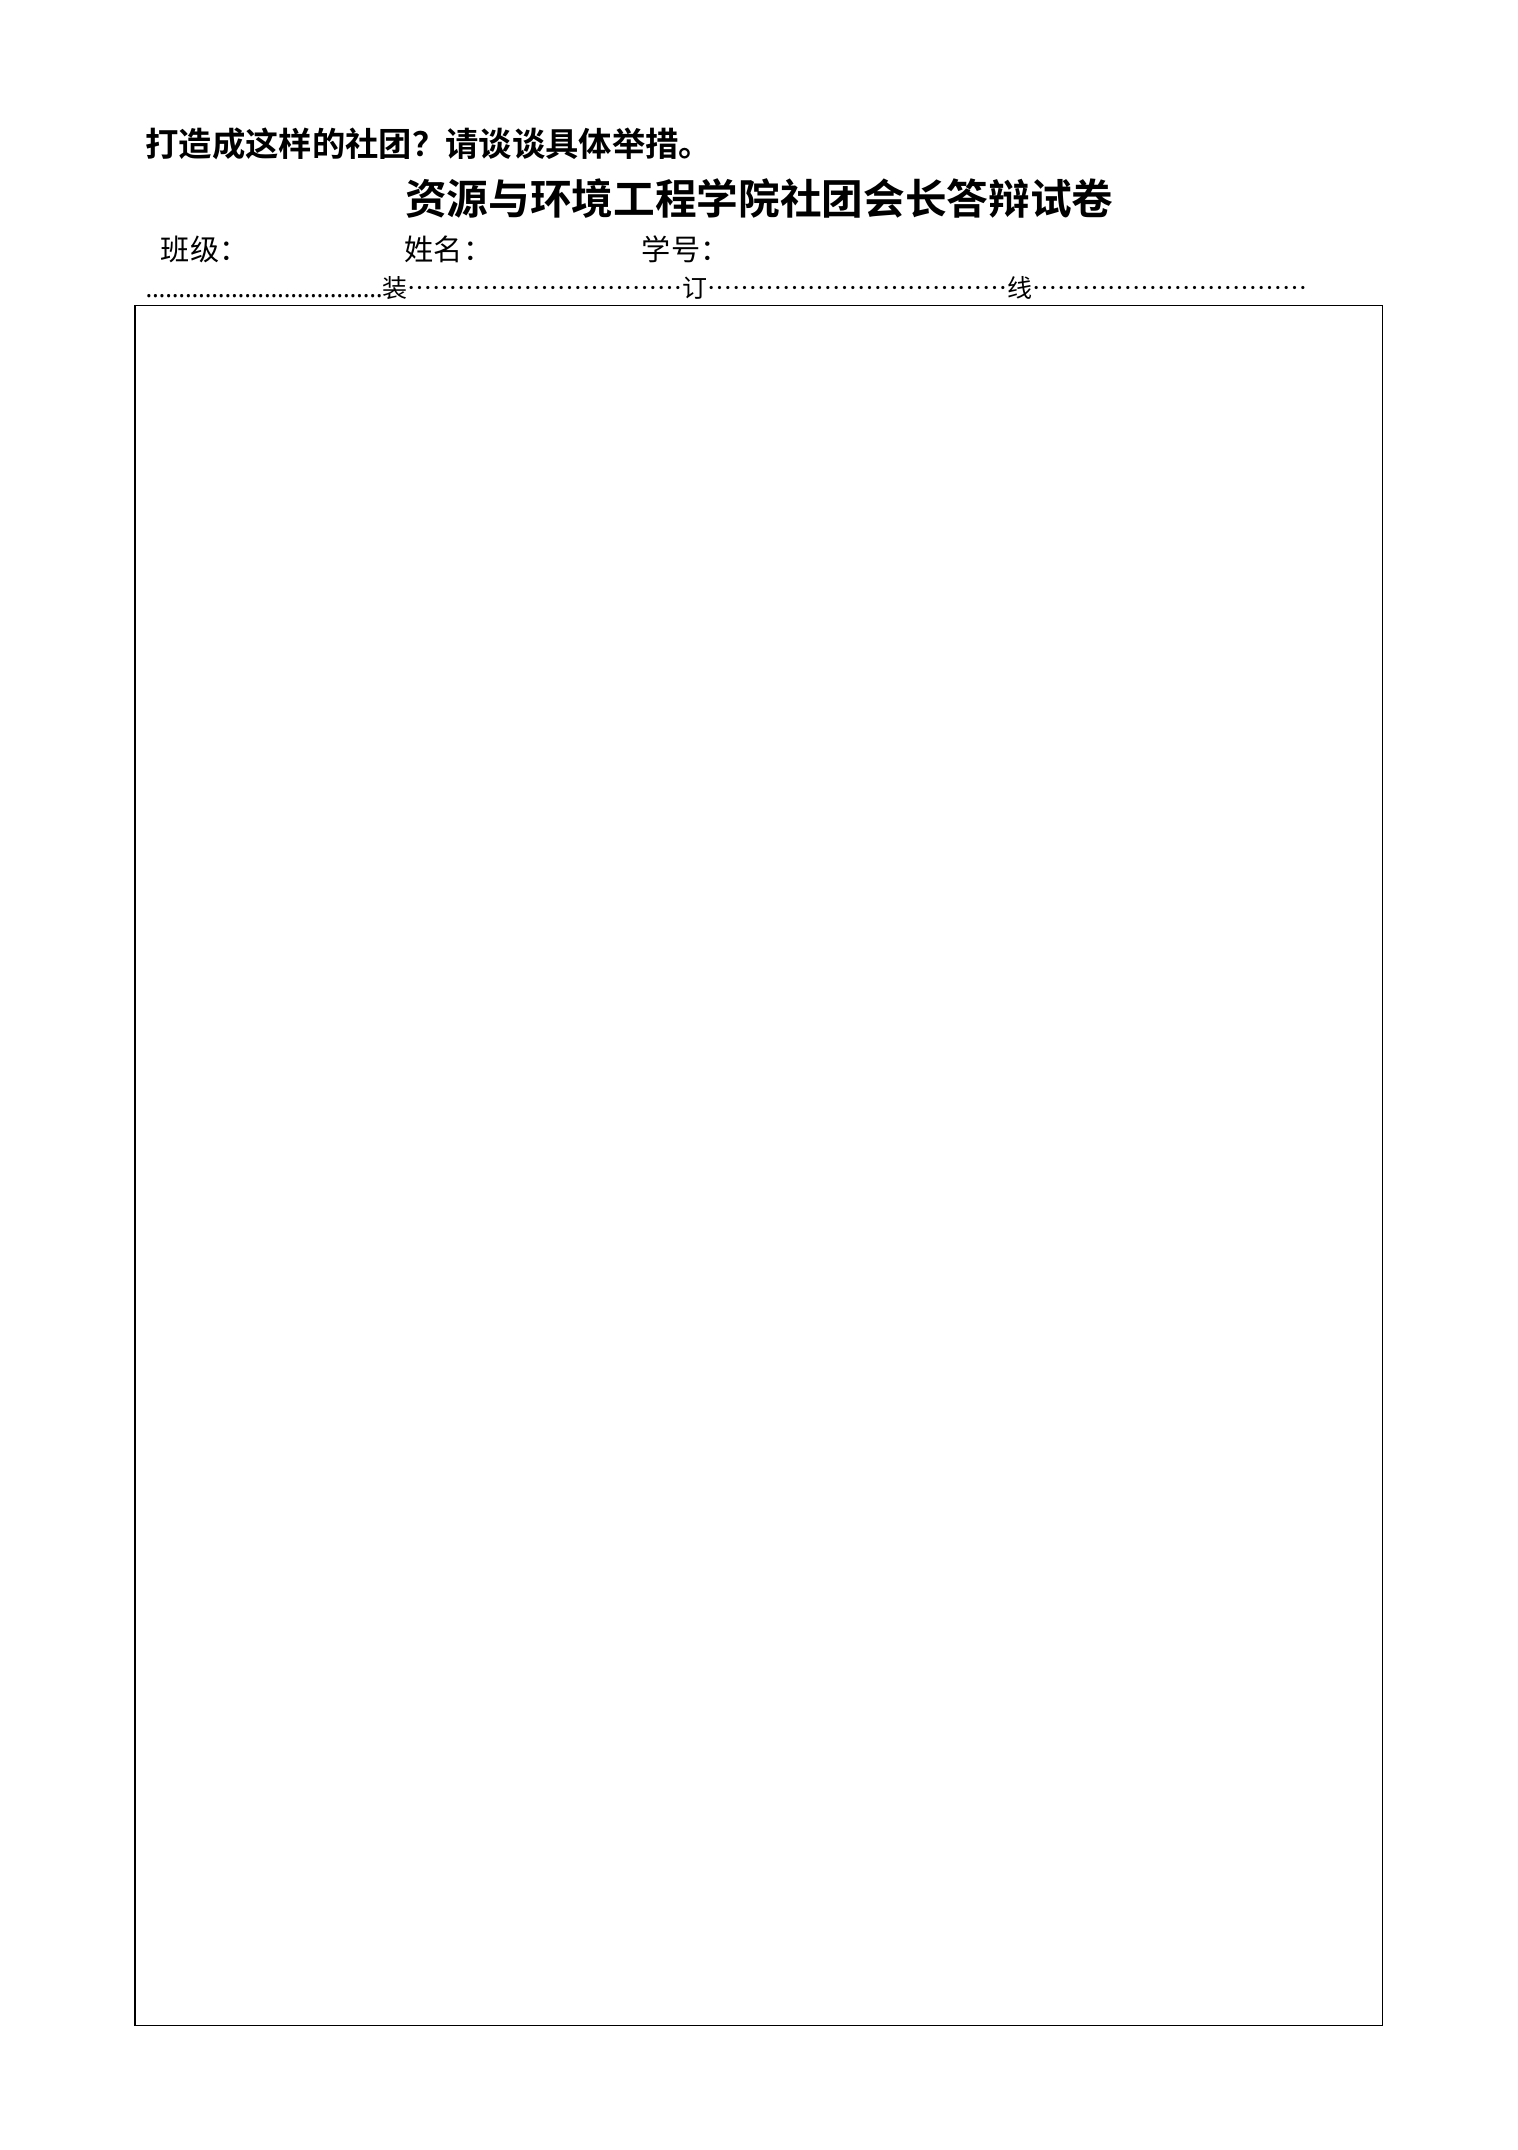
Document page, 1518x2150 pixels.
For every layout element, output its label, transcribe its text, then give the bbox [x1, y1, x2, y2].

text ………………………………装……………………………订………………………………线…………………………… [145, 269, 1372, 305]
table_header [136, 306, 1382, 2024]
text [145, 118, 1372, 166]
text 资源与环境工程学院社团会长答辩试卷 [145, 166, 1372, 227]
text 班级： 姓名： 学号： [145, 227, 1372, 269]
